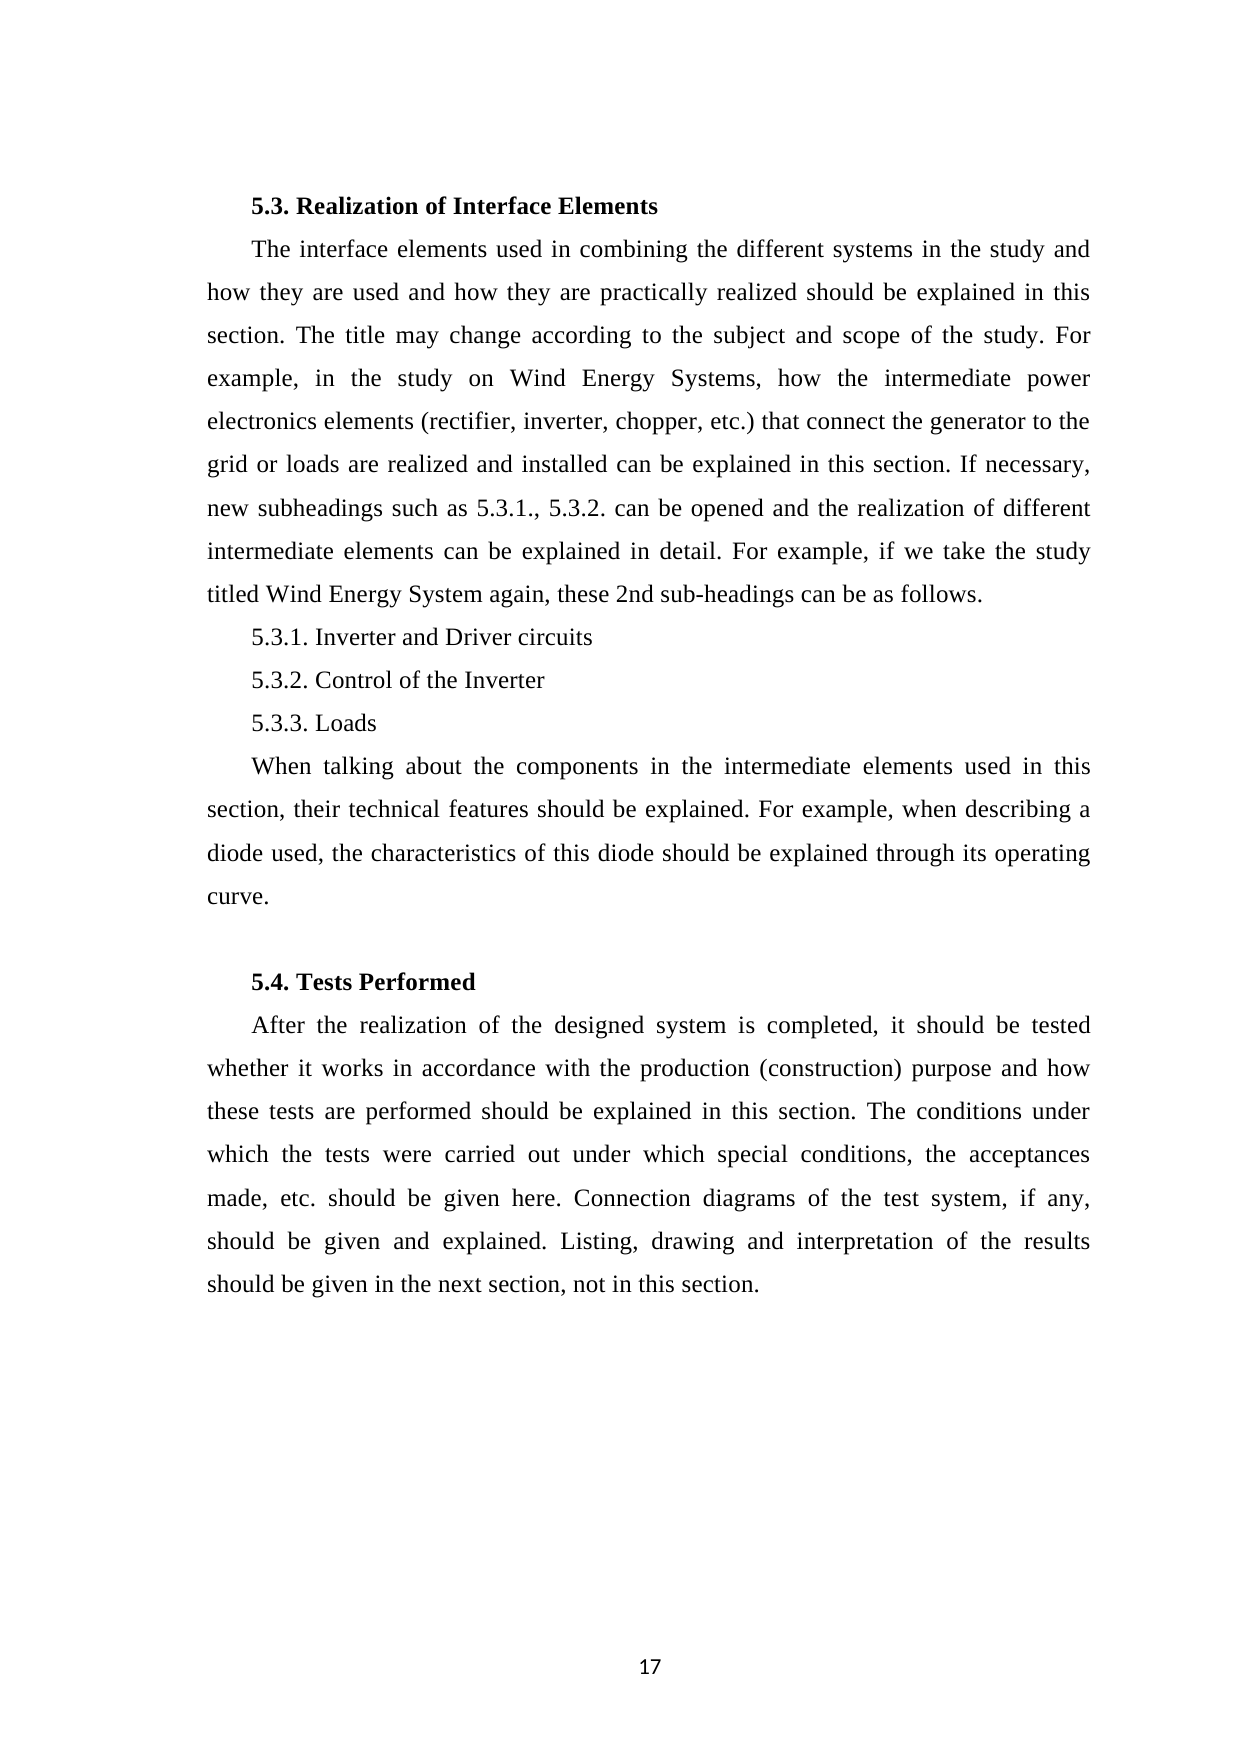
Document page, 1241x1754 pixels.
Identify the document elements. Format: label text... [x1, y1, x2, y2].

text 5.3.1. Inverter and Driver circuits [207, 622, 1093, 651]
text After the realization of the designed system is completed, it should be tested whether it works in accordance with the production (construction) purpose and how these tests are performed should be explained in this section. The conditions under which the tests were carried out under which special conditions, the acceptances made, etc. should be given here. Connection diagrams of the test system, if any, should be given and explained. Listing, drawing and interpretation of the results should be given in the next section, not in this section. [207, 1010, 1093, 1298]
text 5.3.3. Loads [207, 708, 1093, 737]
text 5.3. Realization of Interface Elements [207, 191, 1093, 219]
text The interface elements used in combining the different systems in the study and how they are used and how they are practically realized should be explained in this section. The title may change according to the subject and scope of the study. For example, in the study on Wind Energy Systems, how the intermediate power electronics elements (rectifier, inverter, chopper, etc.) that connect the generator to the grid or loads are realized and installed can be explained in this section. If necessary, new subheadings such as 5.3.1., 5.3.2. can be opened and the realization of different intermediate elements can be explained in detail. For example, if we take the study titled Wind Energy System again, these 2nd sub-headings can be as follows. [207, 234, 1093, 608]
text 5.4. Tests Performed [207, 967, 1093, 996]
text When talking about the components in the intermediate elements used in this section, their technical features should be explained. For example, when describing a diode used, the characteristics of this diode should be explained through its operating curve. [207, 751, 1093, 909]
text 5.3.2. Control of the Inverter [207, 665, 1093, 694]
